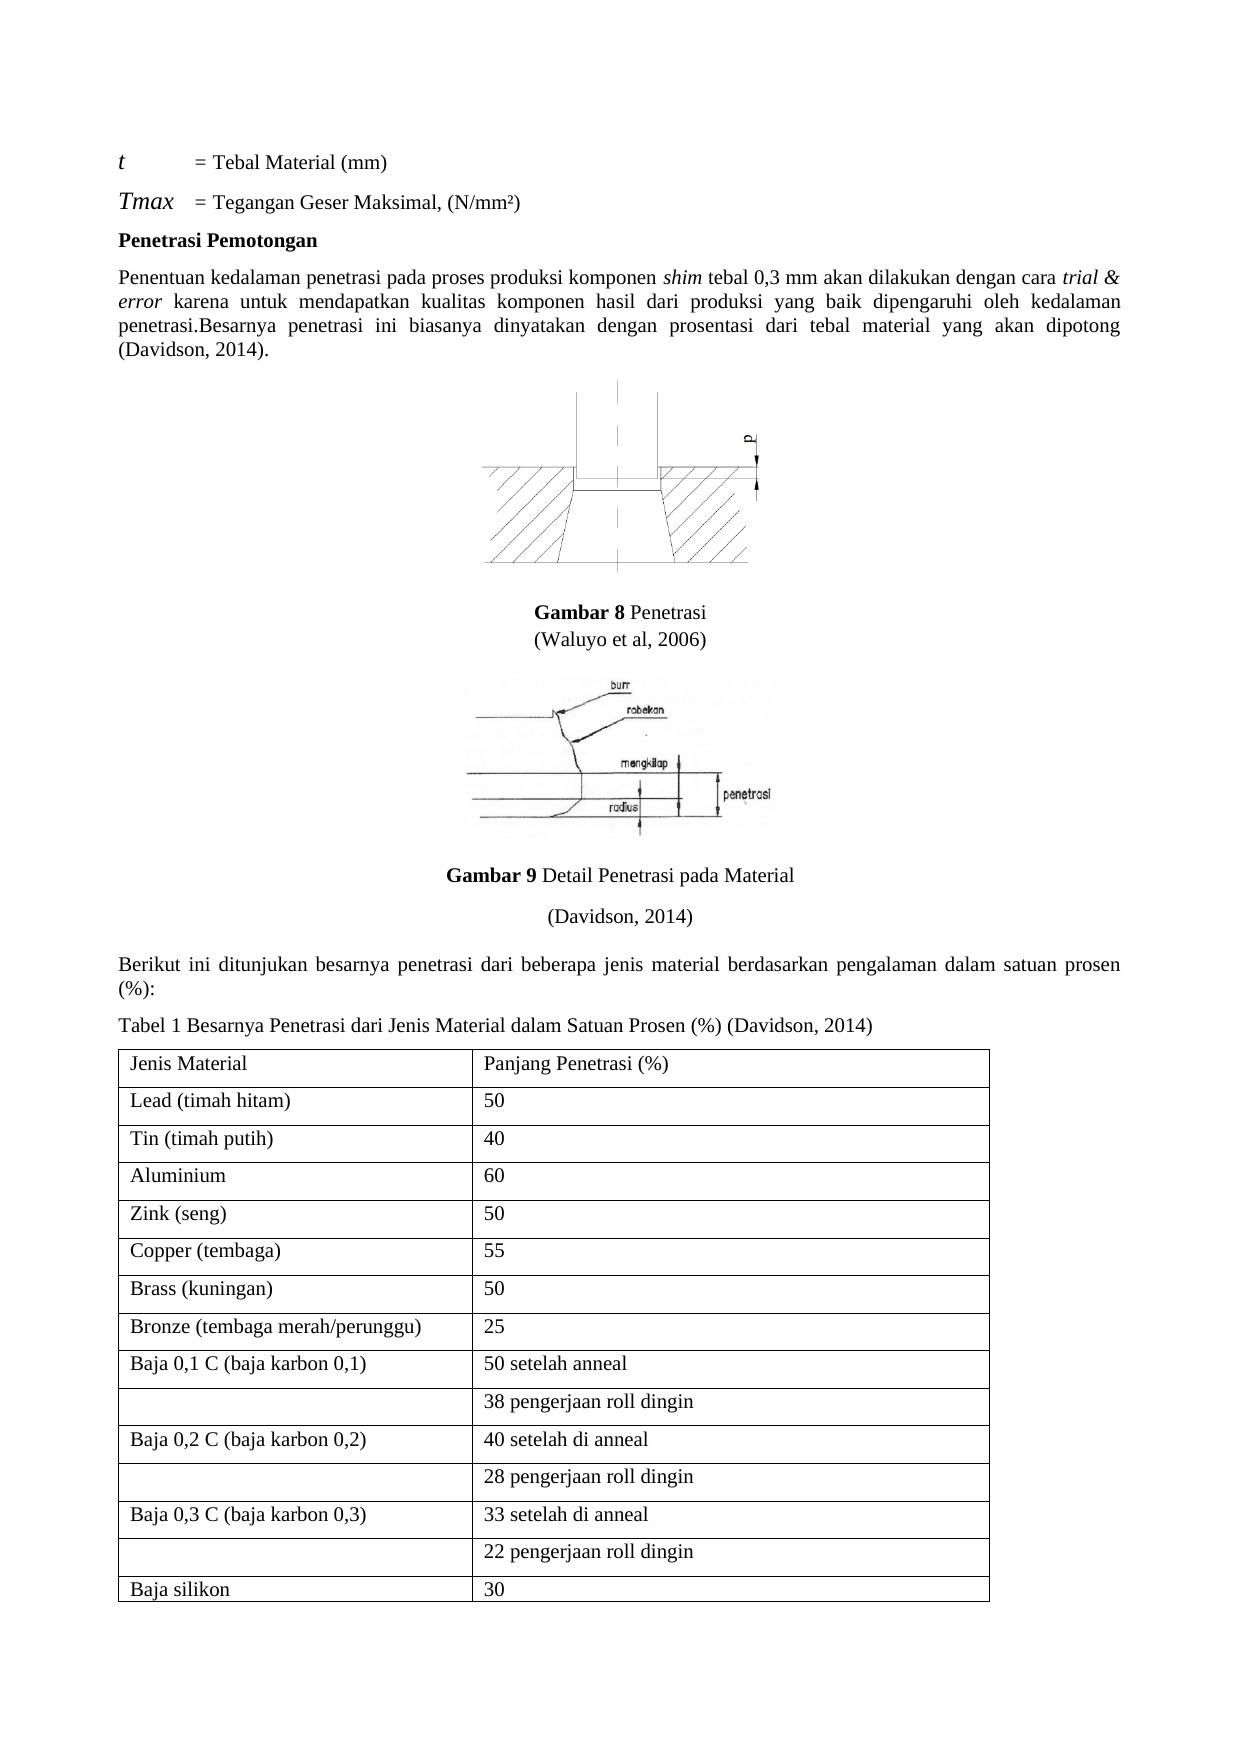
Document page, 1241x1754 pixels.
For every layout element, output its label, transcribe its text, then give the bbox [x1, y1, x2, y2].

table_cell 50 [473, 1201, 989, 1237]
table_cell Baja 0,1 C (baja karbon 0,1) [119, 1351, 472, 1388]
table_header Panjang Penetrasi (%) [473, 1050, 989, 1087]
table_cell Baja 0,3 C (baja karbon 0,3) [119, 1502, 472, 1538]
text Gambar 8 Penetrasi [118, 600, 1122, 624]
table_cell 40 [473, 1126, 989, 1162]
table_cell 30 [473, 1577, 989, 1601]
text = Tebal Material (mm) [118, 148, 1122, 176]
table_cell [119, 1539, 472, 1576]
table_cell 50 [473, 1276, 989, 1313]
text Berikut ini ditunjukan besarnya penetrasi dari beberapa jenis material berdasarkan pengalaman dalam satuan prosen (%): [118, 952, 1122, 1000]
table_cell Zink (seng) [119, 1201, 472, 1237]
text = Tegangan Geser Maksimal, (N/mm²) [118, 188, 1122, 216]
table_cell [119, 1464, 472, 1501]
table_cell 25 [473, 1314, 989, 1350]
table_cell Bronze (tembaga merah/perunggu) [119, 1314, 472, 1350]
table_cell Lead (timah hitam) [119, 1088, 472, 1124]
table_cell 38 pengerjaan roll dingin [473, 1389, 989, 1425]
text Gambar 9 Detail Penetrasi pada Material [118, 863, 1122, 887]
table_cell 40 setelah di anneal [473, 1426, 989, 1463]
table_cell 50 [473, 1088, 989, 1124]
picture [470, 373, 770, 575]
table_cell Aluminium [119, 1163, 472, 1200]
table_cell Tin (timah putih) [119, 1126, 472, 1162]
picture [463, 675, 777, 838]
table_cell 55 [473, 1239, 989, 1275]
text (Waluyo et al, 2006) [118, 627, 1122, 651]
table_cell 50 setelah anneal [473, 1351, 989, 1388]
table_cell Copper (tembaga) [119, 1239, 472, 1275]
text Penentuan kedalaman penetrasi pada proses produksi komponen shim tebal 0,3 mm akan dilakukan dengan cara trial & error karena untuk mendapatkan kualitas komponen hasil dari produksi yang baik dipengaruhi oleh kedalaman penetrasi.Besarnya penetrasi ini biasanya dinyatakan dengan prosentasi dari tebal material yang akan dipotong (Davidson, 2014). [118, 265, 1122, 361]
table_cell Baja 0,2 C (baja karbon 0,2) [119, 1426, 472, 1463]
table_header Jenis Material [119, 1050, 472, 1087]
table_cell [119, 1389, 472, 1425]
text (Davidson, 2014) [118, 904, 1122, 928]
table_cell Brass (kuningan) [119, 1276, 472, 1313]
table_cell Baja silikon [119, 1577, 472, 1601]
table_cell 28 pengerjaan roll dingin [473, 1464, 989, 1501]
table_cell 22 pengerjaan roll dingin [473, 1539, 989, 1576]
text Penetrasi Pemotongan [118, 228, 1122, 252]
table_cell 60 [473, 1163, 989, 1200]
table_cell 33 setelah di anneal [473, 1502, 989, 1538]
